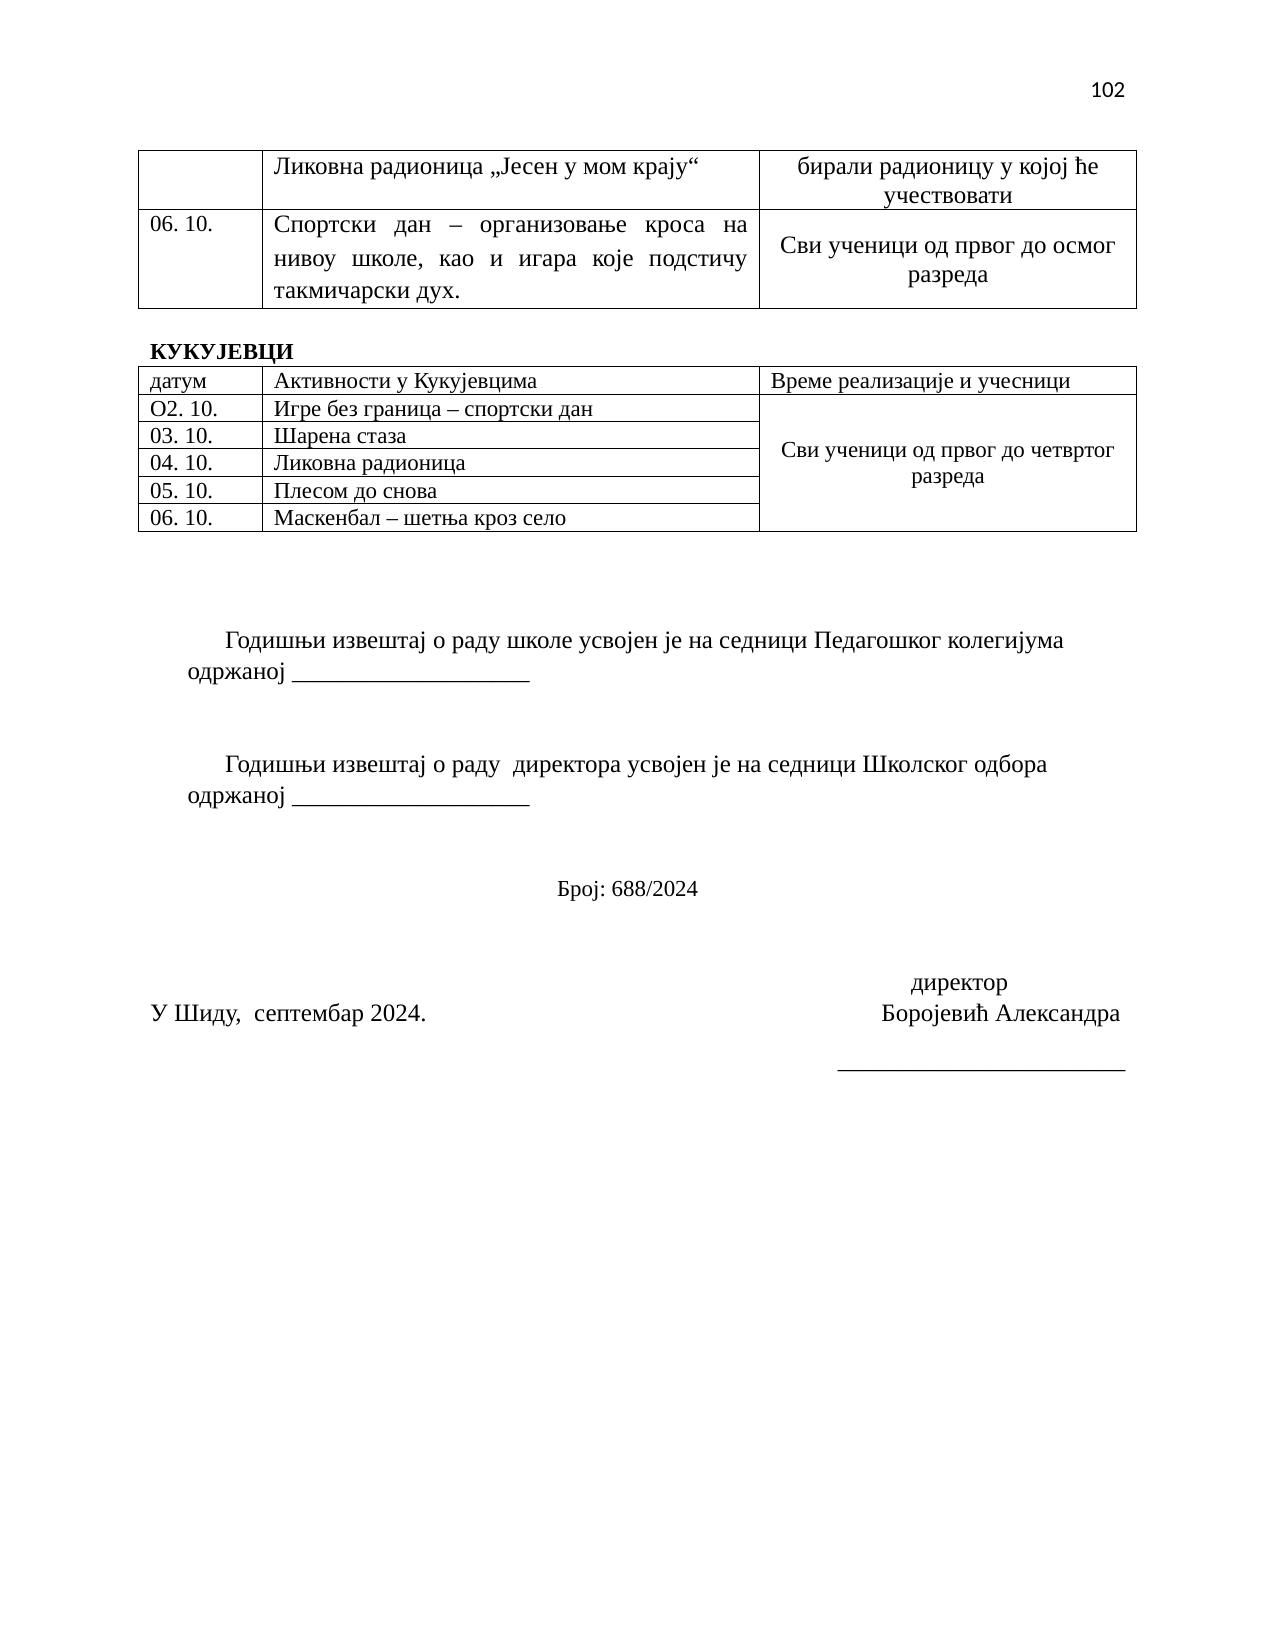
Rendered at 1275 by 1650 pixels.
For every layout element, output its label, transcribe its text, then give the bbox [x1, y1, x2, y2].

text КУКУЈЕВЦИ [150, 338, 1125, 364]
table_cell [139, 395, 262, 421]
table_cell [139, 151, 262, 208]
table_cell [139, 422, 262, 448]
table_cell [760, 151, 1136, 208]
text _______________________ [150, 1046, 1125, 1074]
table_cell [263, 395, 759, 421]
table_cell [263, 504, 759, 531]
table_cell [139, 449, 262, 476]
text Годишњи извештај о раду школе усвојен је на седници Педагошког колегијума одржаној ___________________ [187, 625, 1125, 685]
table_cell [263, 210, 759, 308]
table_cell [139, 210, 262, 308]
text директор [150, 967, 1125, 996]
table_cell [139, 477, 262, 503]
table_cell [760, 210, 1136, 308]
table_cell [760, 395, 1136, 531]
text У Шиду, септембар 2024. Боројевић Александра [150, 998, 1125, 1027]
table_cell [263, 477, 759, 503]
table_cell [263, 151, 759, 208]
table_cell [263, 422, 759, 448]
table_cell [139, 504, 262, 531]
text Број: 688/2024 [150, 875, 1125, 901]
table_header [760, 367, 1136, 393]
text Годишњи извештај о раду директора усвојен је на седници Школског одбора одржаној ___________________ [187, 749, 1125, 809]
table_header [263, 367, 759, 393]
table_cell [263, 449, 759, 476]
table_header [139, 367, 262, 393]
